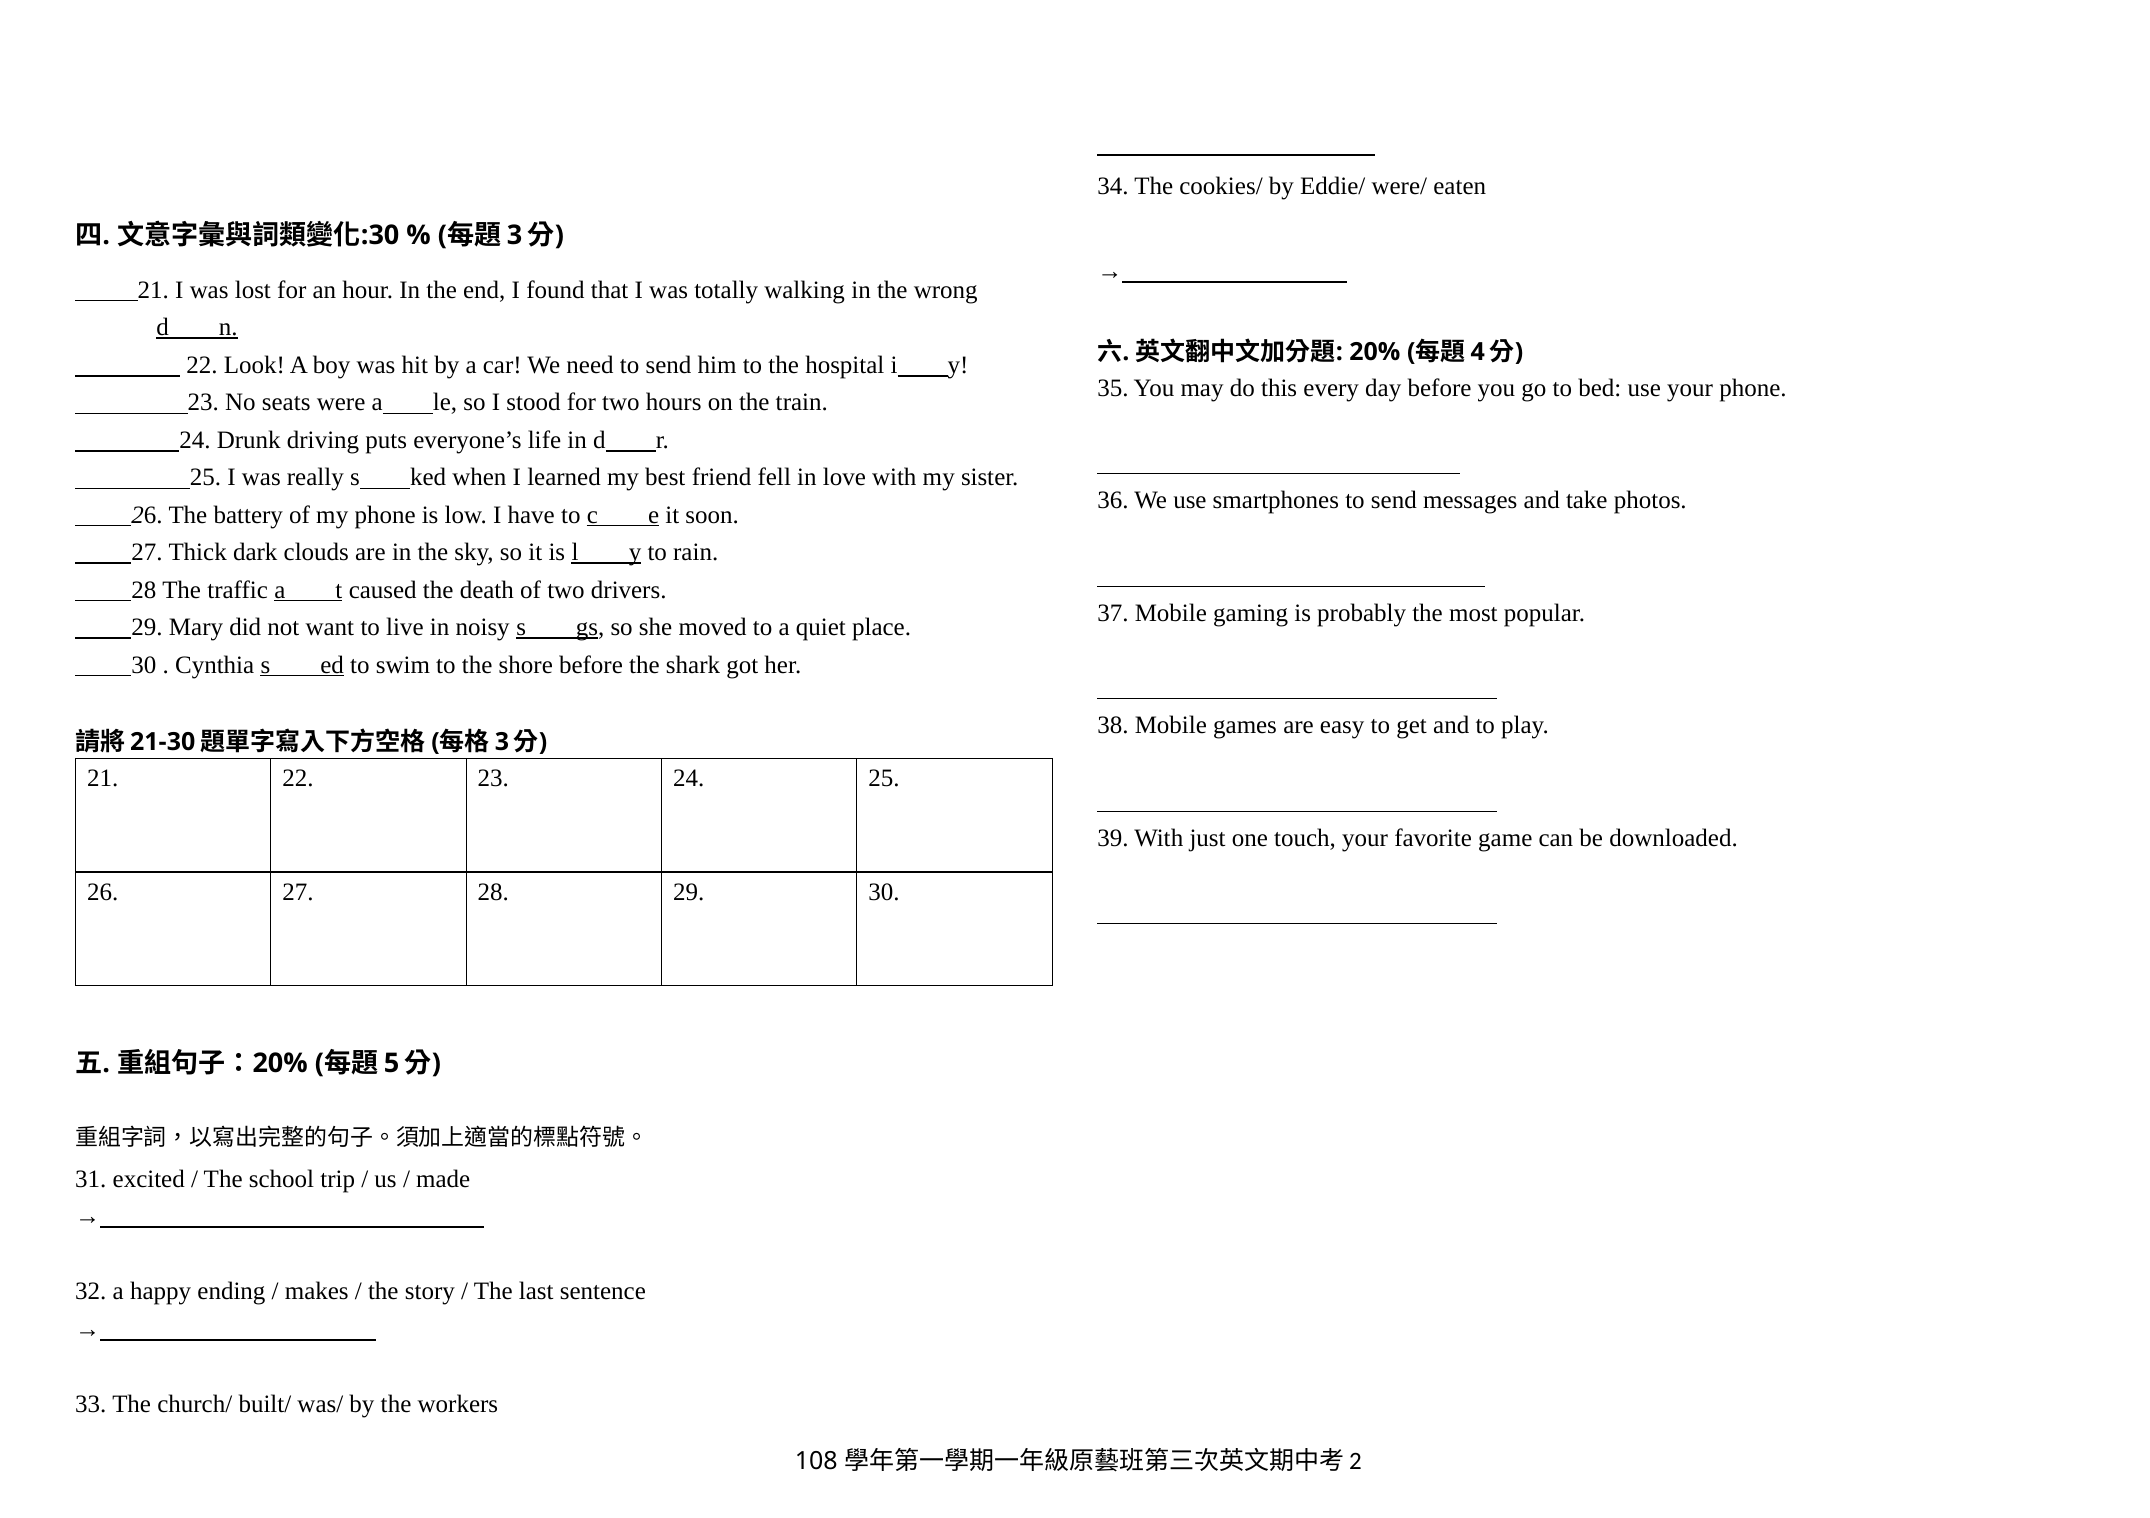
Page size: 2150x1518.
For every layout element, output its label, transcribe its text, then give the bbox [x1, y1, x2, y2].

text 38. Mobile games are easy to get and to play. [1097, 706, 2074, 744]
table_cell 27. [271, 873, 466, 985]
text 32. a happy ending / makes / the story / The last sentence → [75, 1272, 1053, 1347]
text 27. Thick dark clouds are in the sky, so it is l y to rain. [75, 533, 1053, 570]
table_header 24. [662, 759, 856, 871]
text 請將21-30題單字寫入下方空格 (每格3分) [75, 720, 1053, 758]
text 33. The church/ built/ was/ by the workers [75, 1384, 1053, 1422]
table_header 25. [857, 759, 1052, 871]
table_header 23. [467, 759, 661, 871]
table_cell 26. [76, 873, 270, 985]
text 39. With just one touch, your favorite game can be downloaded. [1097, 819, 2074, 856]
text Dange 24. Drunk driving puts everyone’s life in d r. [75, 420, 1053, 458]
table_cell 30. [857, 873, 1052, 985]
text 31. excited / The school trip / us / made → [75, 1159, 1053, 1234]
text 21. I was lost for an hour. In the end, I found that I was totally walking in the wrong [75, 270, 1053, 308]
text 36. We use smartphones to send messages and take photos. [1097, 481, 2074, 519]
text 30 . Cynthia s ed to swim to the shore before the shark got her. [75, 645, 1053, 683]
table_cell 28. [467, 873, 661, 985]
text 重組字詞，以寫出完整的句子。須加上適當的標點符號。 [75, 1117, 1053, 1155]
text 35. You may do this every day before you go to bed: use your phone. [1097, 369, 2074, 406]
text Shocke 225. I was really s ked when I learned my best friend fell in love with my sister. [75, 458, 1053, 495]
text 29. Mary did not want to live in noisy s gs, so she moved to a quiet place. [75, 608, 1053, 645]
text 四. 文意字彙與詞類變化:30 % (每題3分) [75, 195, 1053, 270]
text 六. 英文翻中文加分題: 20% (每題4分) [1097, 331, 2074, 369]
text 26. The battery of my phone is low. I have to c e it soon. [75, 495, 1053, 533]
text 28 The traffic a t caused the death of two drivers. [75, 570, 1053, 608]
table_cell 29. [662, 873, 856, 985]
text d n. [75, 308, 1053, 345]
text 34. The cookies/ by Eddie/ were/ eaten [1097, 167, 2074, 204]
text immedi 22. Look! A boy was hit by a car! We need to send him to the hospital i y! [75, 345, 1053, 383]
text → [1097, 208, 2074, 289]
text 37. Mobile gaming is probably the most popular. [1097, 594, 2074, 631]
table_header 21. [76, 759, 270, 871]
text availab 23. No seats were a le, so I stood for two hours on the train. [75, 383, 1053, 420]
text 五. 重組句子：20% (每題5分) [75, 1023, 1053, 1098]
table_header 22. [271, 759, 466, 871]
